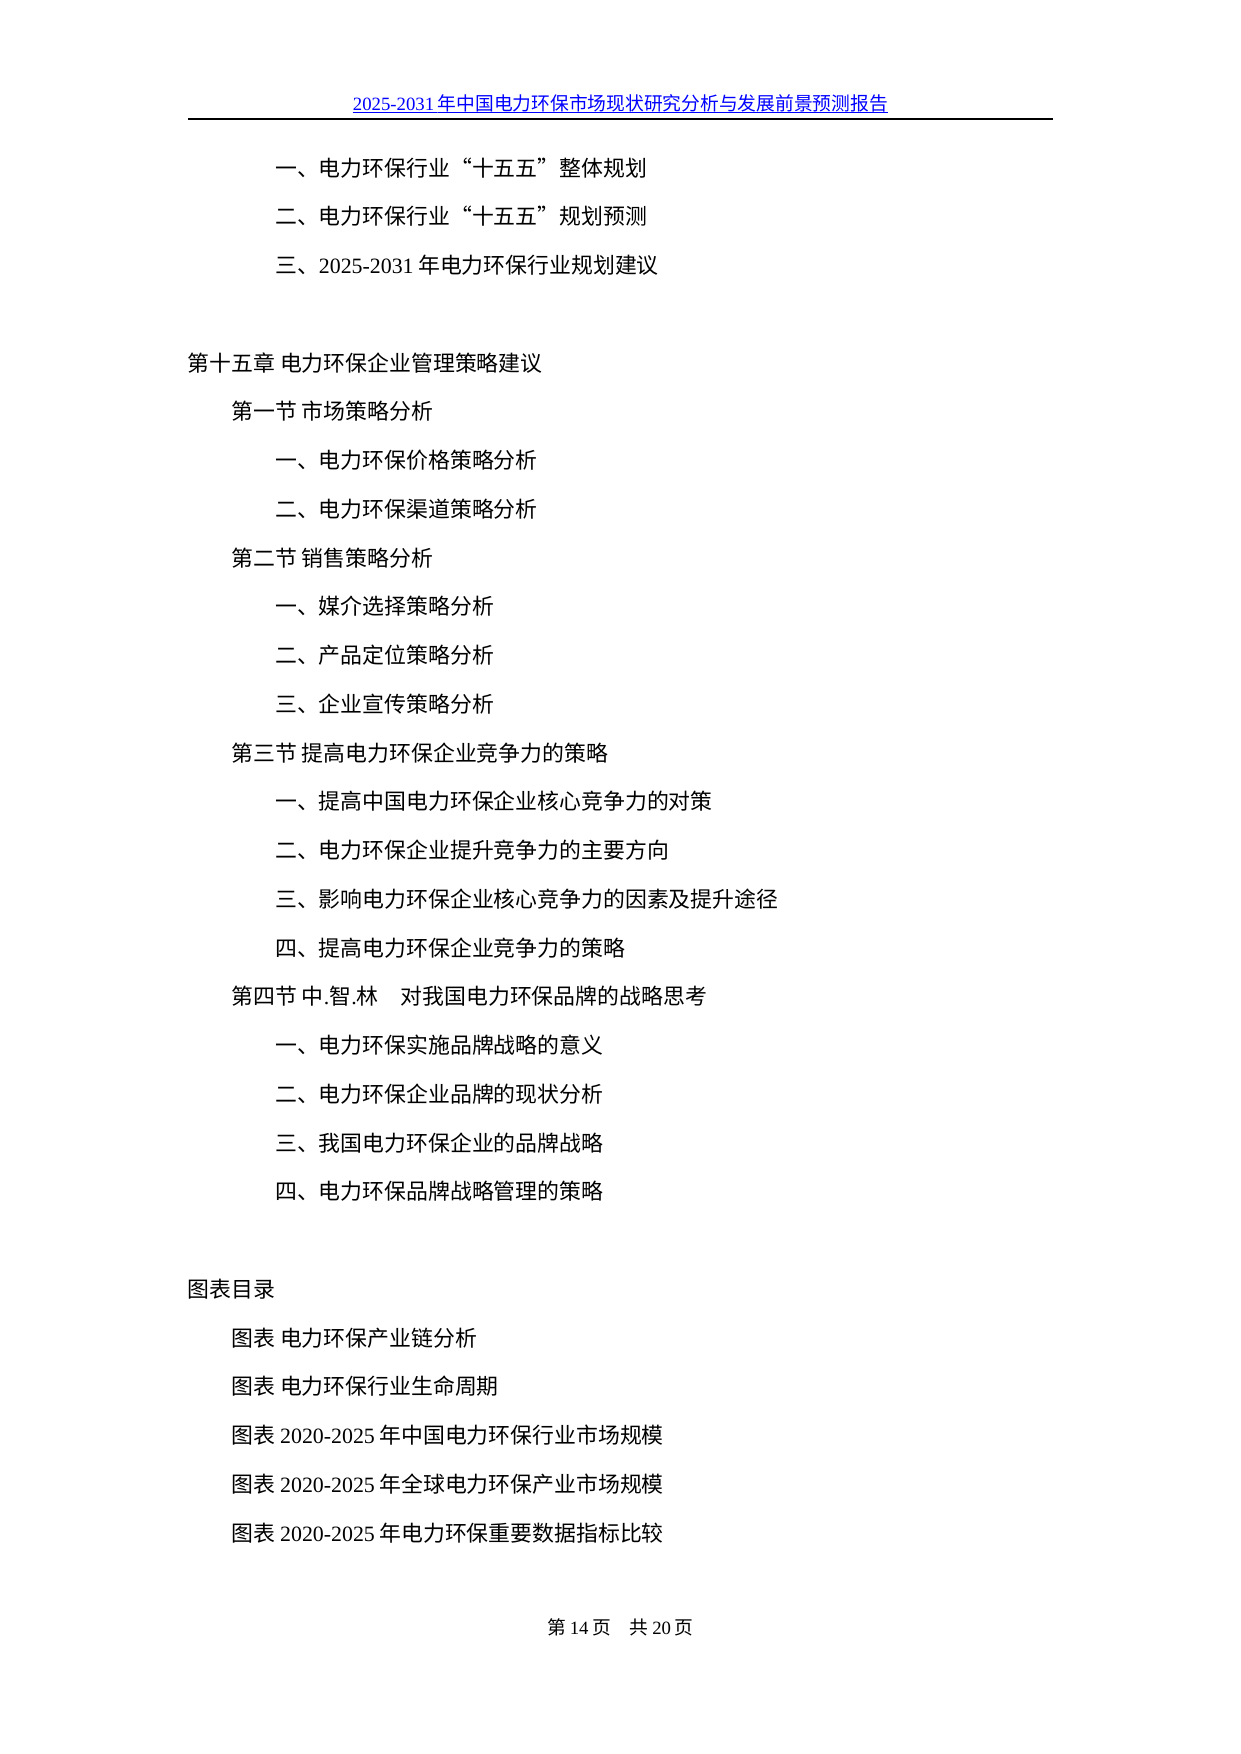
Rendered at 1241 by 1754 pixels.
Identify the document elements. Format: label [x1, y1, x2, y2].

text [187, 150, 1053, 1548]
